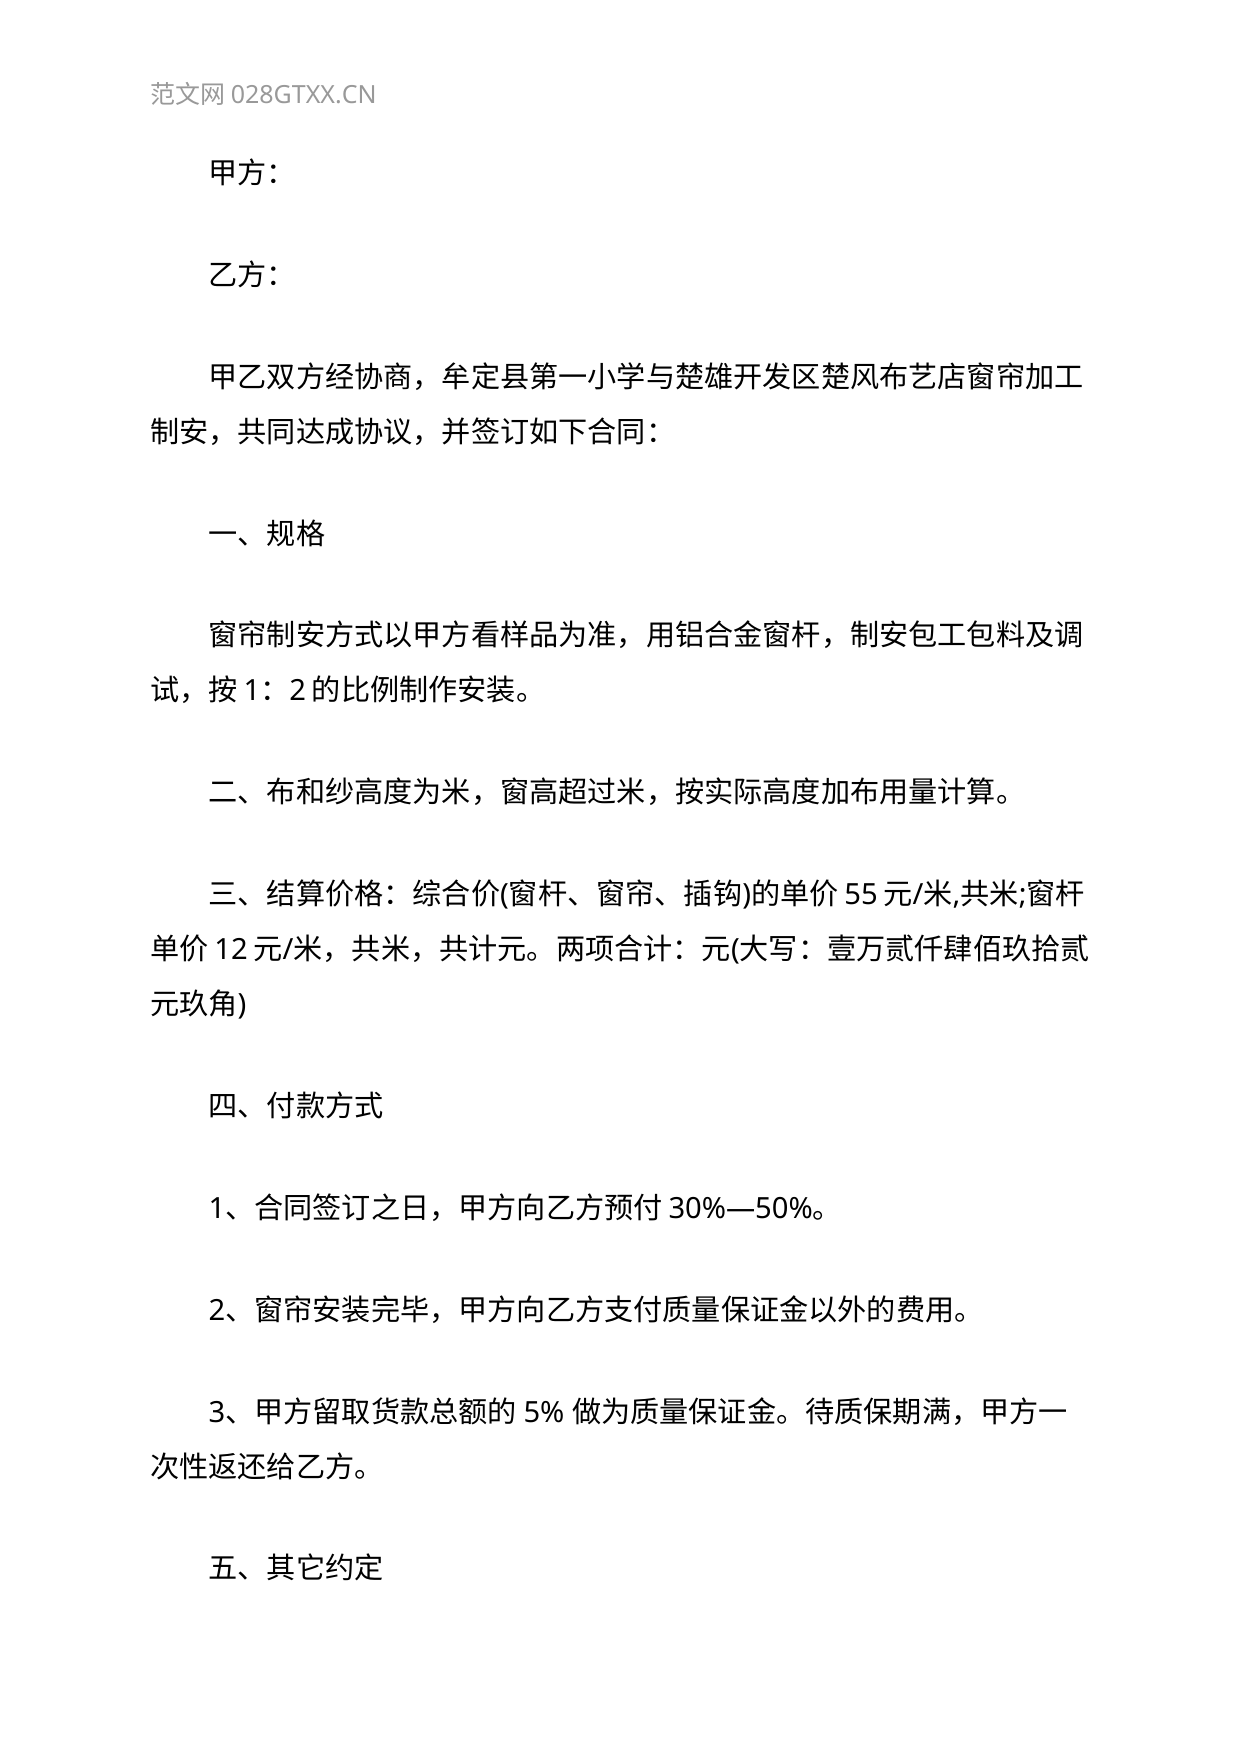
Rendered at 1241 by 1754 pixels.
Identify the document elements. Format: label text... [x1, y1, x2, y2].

text 三、结算价格：综合价(窗杆、窗帘、插钩)的单价55元/米,共米;窗杆单价12元/米，共米，共计元。两项合计：元(大写：壹万贰仟肆佰玖拾贰元玖角) [150, 871, 1090, 1023]
text 甲乙双方经协商，牟定县第一小学与楚雄开发区楚风布艺店窗帘加工制安，共同达成协议，并签订如下合同： [150, 353, 1090, 451]
text 乙方： [150, 252, 1090, 294]
text 甲方： [150, 150, 1090, 192]
text 五、其它约定 [150, 1545, 1090, 1587]
text 1、合同签订之日，甲方向乙方预付30%—50%。 [150, 1184, 1090, 1227]
text 一、规格 [150, 510, 1090, 552]
text 窗帘制安方式以甲方看样品为准，用铝合金窗杆，制安包工包料及调试，按1：2的比例制作安装。 [150, 612, 1090, 709]
text 四、付款方式 [150, 1083, 1090, 1125]
text 二、布和纱高度为米，窗高超过米，按实际高度加布用量计算。 [150, 769, 1090, 811]
text 3、甲方留取货款总额的 5% 做为质量保证金。待质保期满，甲方一次性返还给乙方。 [150, 1388, 1090, 1486]
text 2、窗帘安装完毕，甲方向乙方支付质量保证金以外的费用。 [150, 1286, 1090, 1329]
